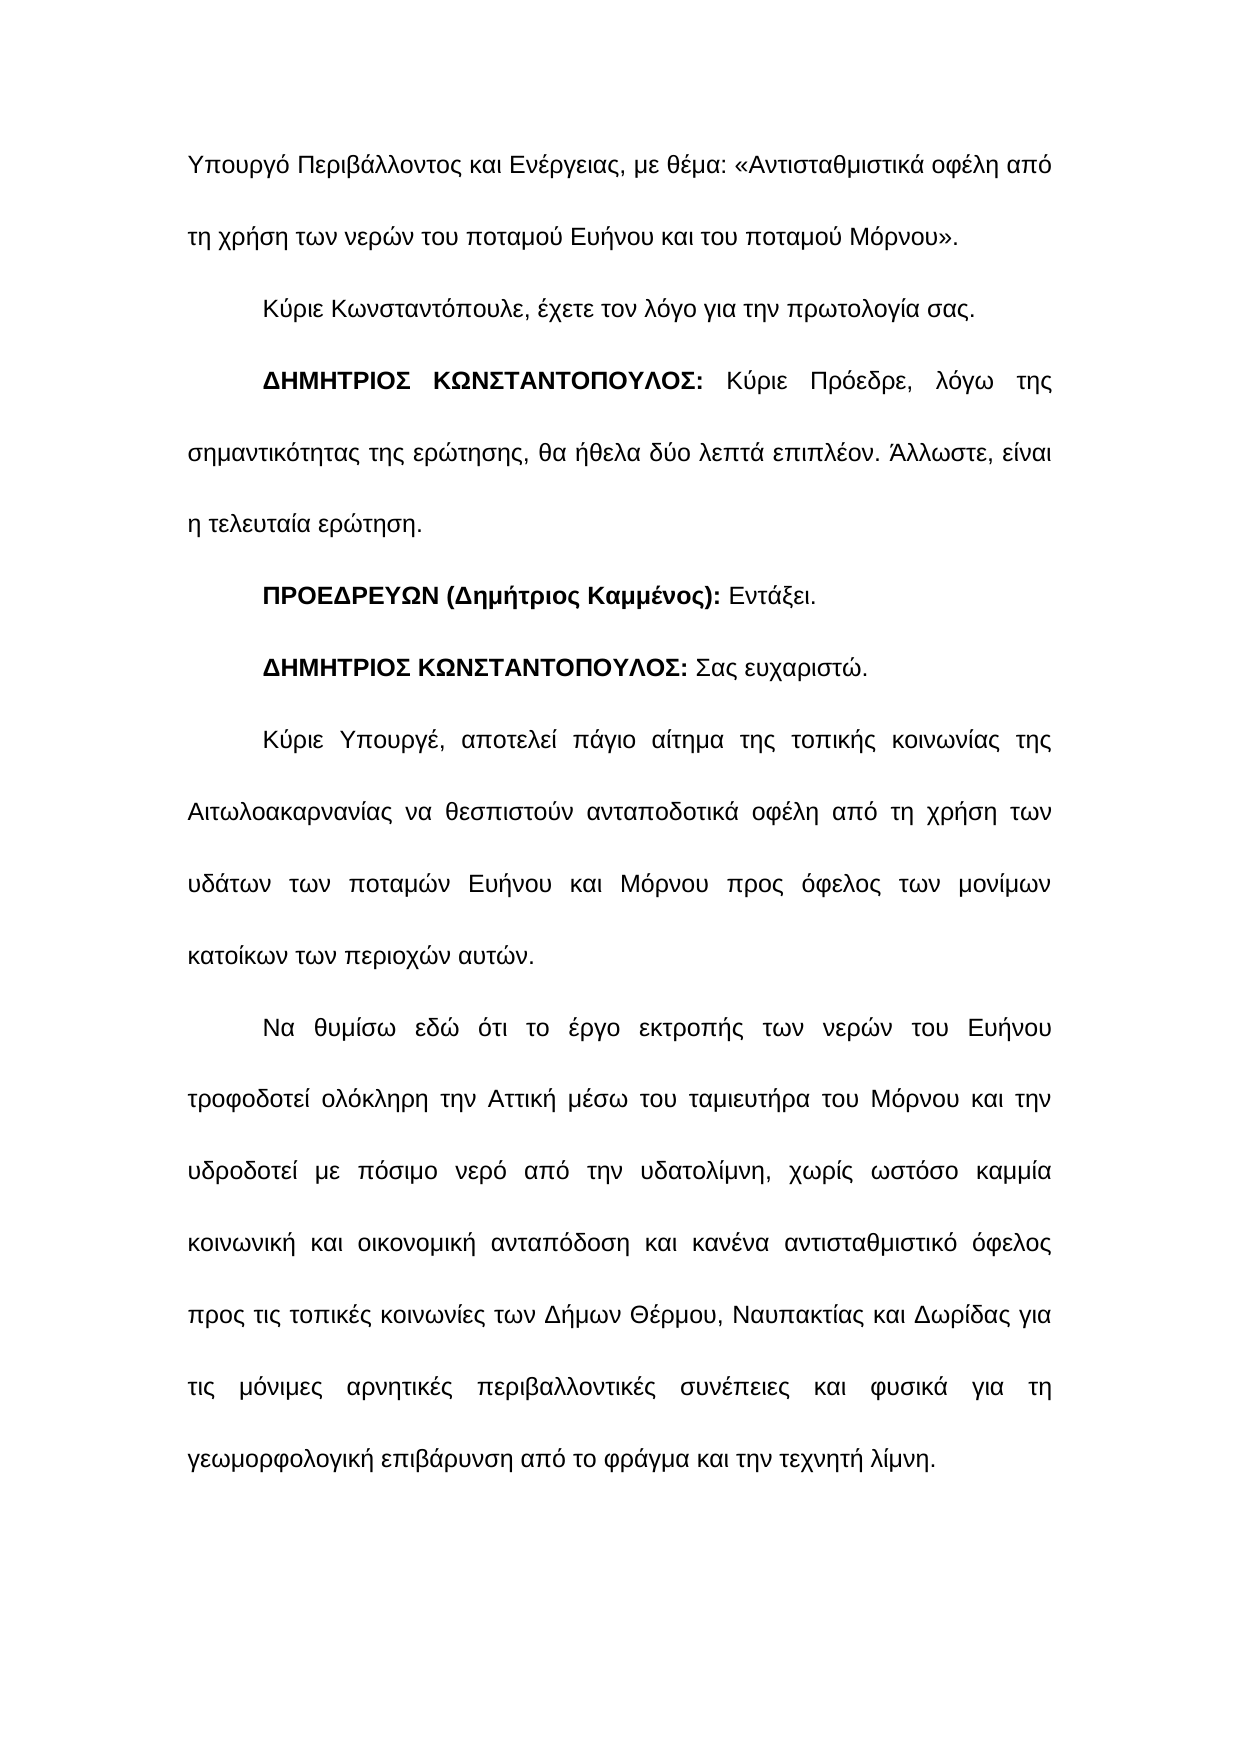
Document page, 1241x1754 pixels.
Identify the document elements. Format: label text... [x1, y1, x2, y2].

text ΔΗΜΗΤΡΙΟΣ ΚΩΝΣΤΑΝΤΟΠΟΥΛΟΣ: Κύριε Πρόεδρε, λόγω της σημαντικότητας της ερώτησης, θα ήθελα δύο λεπτά επιπλέον. Άλλωστε, είναι η τελευταία ερώτηση. [187, 366, 1053, 538]
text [187, 150, 1053, 251]
text Να θυμίσω εδώ ότι το έργο εκτροπής των νερών του Ευήνου τροφοδοτεί ολόκληρη την Αττική μέσω του ταμιευτήρα του Μόρνου και την υδροδοτεί με πόσιμο νερό από την υδατολίμνη, χωρίς ωστόσο καμμία κοινωνική και οικονομική ανταπόδοση και κανένα αντισταθμιστικό όφελος προς τις τοπικές κοινωνίες των Δήμων Θέρμου, Ναυπακτίας και Δωρίδας για τις μόνιμες αρνητικές περιβαλλοντικές συνέπειες και φυσικά για τη γεωμορφολογική επιβάρυνση από το φράγμα και την τεχνητή λίμνη. [187, 1012, 1053, 1472]
text Κύριε Κωνσταντόπουλε, έχετε τον λόγο για την πρωτολογία σας. [187, 294, 1053, 322]
text Κύριε Υπουργέ, αποτελεί πάγιο αίτημα της τοπικής κοινωνίας της Αιτωλοακαρνανίας να θεσπιστούν ανταποδοτικά οφέλη από τη χρήση των υδάτων των ποταμών Ευήνου και Μόρνου προς όφελος των μονίμων κατοίκων των περιοχών αυτών. [187, 725, 1053, 969]
text ΠΡΟΕΔΡΕΥΩΝ (Δημήτριος Καμμένος): Εντάξει. [187, 581, 1053, 610]
text ΔΗΜΗΤΡΙΟΣ ΚΩΝΣΤΑΝΤΟΠΟΥΛΟΣ: Σας ευχαριστώ. [187, 653, 1053, 682]
